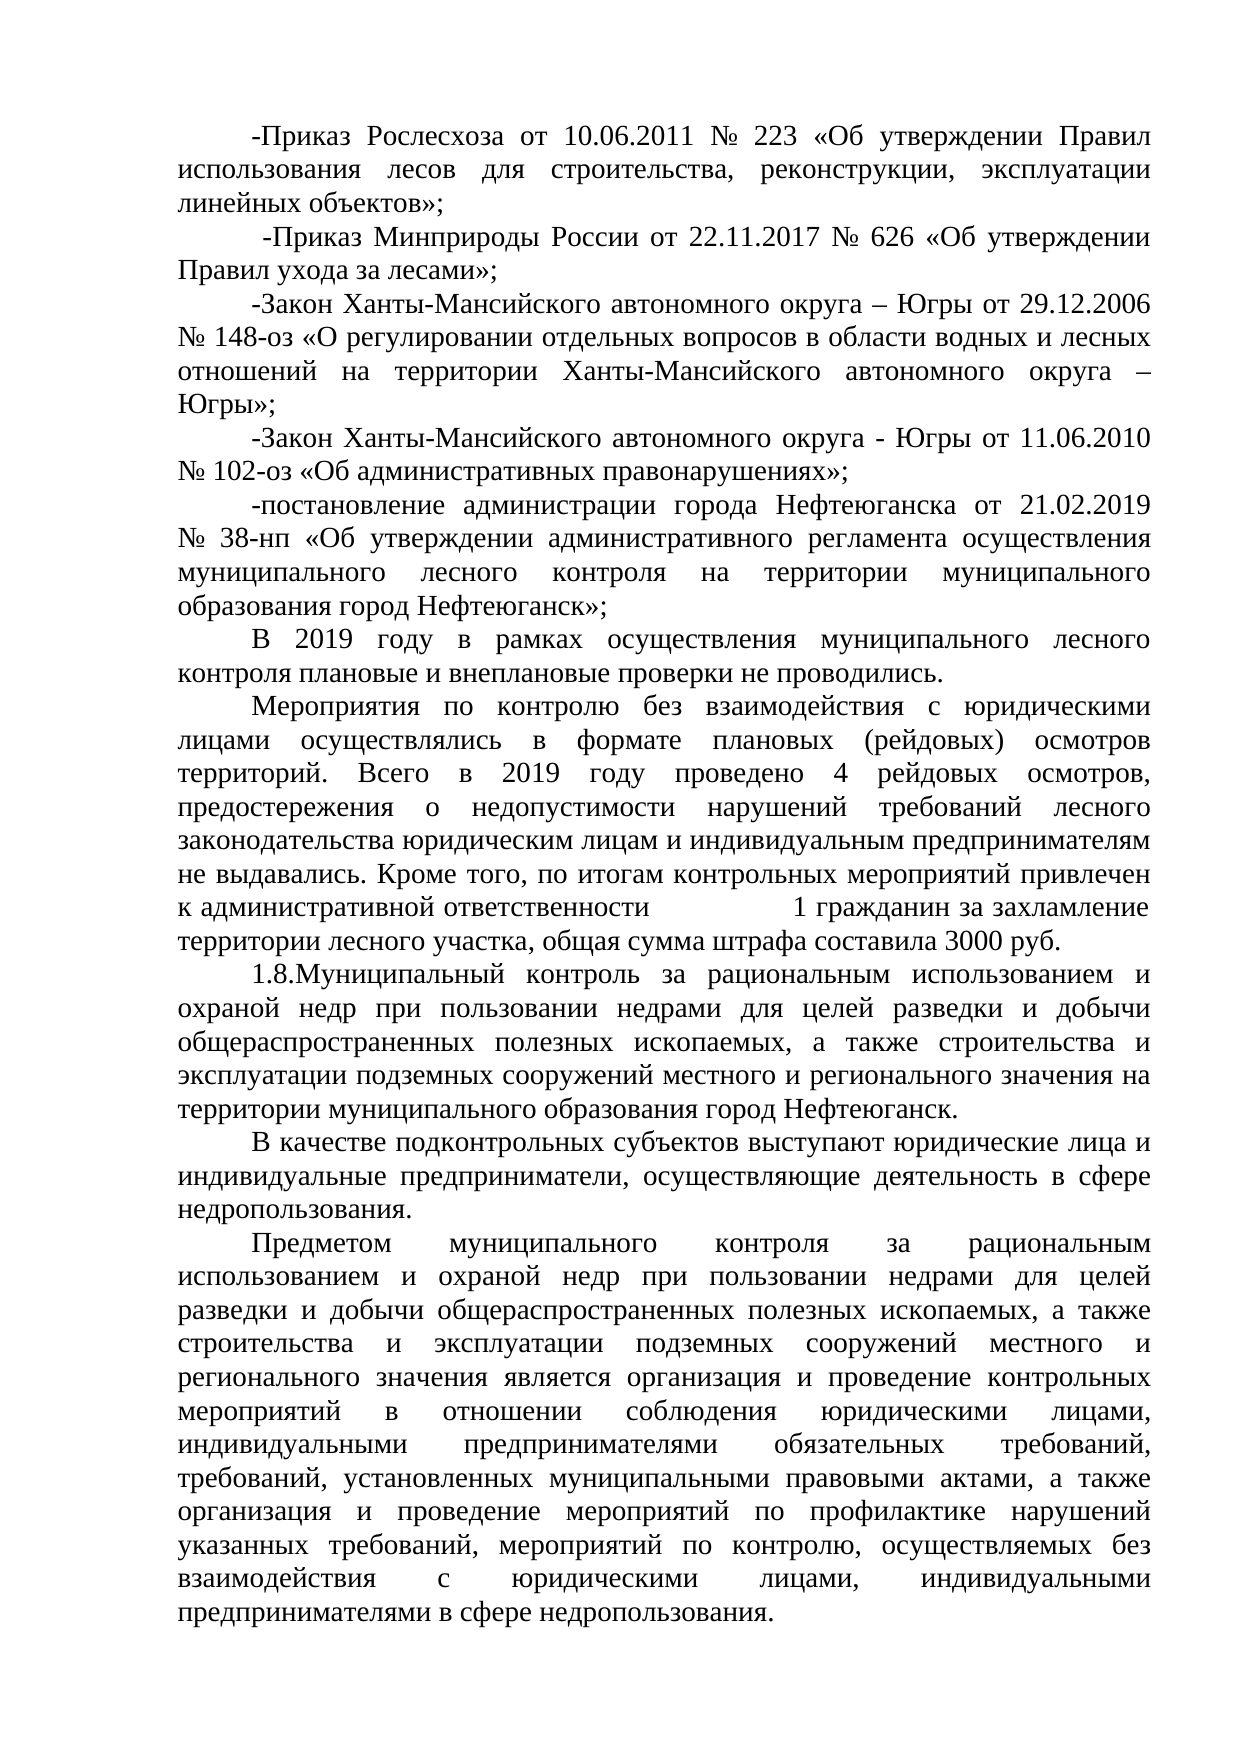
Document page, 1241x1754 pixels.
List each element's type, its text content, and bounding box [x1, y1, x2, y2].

text Предметом муниципального контроля за рациональным использованием и охраной недр при пользовании недрами для целей разведки и добычи общераспространенных полезных ископаемых, а также строительства и эксплуатации подземных сооружений местного и регионального значения является организация и проведение контрольных мероприятий в отношении соблюдения юридическими лицами, индивидуальными предпринимателями обязательных требований, требований, установленных муниципальными правовыми актами, а также организация и проведение мероприятий по профилактике нарушений указанных требований, мероприятий по контролю, осуществляемых без взаимодействия с юридическими лицами, индивидуальными предпринимателями в сфере недропользования. [177, 1225, 1152, 1627]
text -Закон Ханты-Мансийского автономного округа – Югры от 29.12.2006 № 148-оз «О регулировании отдельных вопросов в области водных и лесных отношений на территории Ханты-Мансийского автономного округа – Югры»; [177, 286, 1152, 420]
text В 2019 году в рамках осуществления муниципального лесного контроля плановые и внеплановые проверки не проводились. [177, 621, 1152, 688]
text -постановление администрации города Нефтеюганска от 21.02.2019 № 38-нп «Об утверждении административного регламента осуществления муниципального лесного контроля на территории муниципального образования город Нефтеюганск»; [177, 487, 1152, 621]
text -Приказ Рослесхоза от 10.06.2011 № 223 «Об утверждении Правил использования лесов для строительства, реконструкции, эксплуатации линейных объектов»; [177, 118, 1152, 219]
text -Закон Ханты-Мансийского автономного округа - Югры от 11.06.2010 № 102-оз «Об административных правонарушениях»; [177, 420, 1152, 487]
text 1.8.Муниципальный контроль за рациональным использованием и охраной недр при пользовании недрами для целей разведки и добычи общераспространенных полезных ископаемых, а также строительства и эксплуатации подземных сооружений местного и регионального значения на территории муниципального образования город Нефтеюганск. [177, 957, 1152, 1124]
text В качестве подконтрольных субъектов выступают юридические лица и индивидуальные предприниматели, осуществляющие деятельность в сфере недропользования. [177, 1124, 1152, 1225]
text -Приказ Минприроды России от 22.11.2017 № 626 «Об утверждении Правил ухода за лесами»; [177, 219, 1152, 286]
text Мероприятия по контролю без взаимодействия с юридическими лицами осуществлялись в формате плановых (рейдовых) осмотров территорий. Всего в 2019 году проведено 4 рейдовых осмотров, предостережения о недопустимости нарушений требований лесного законодательства юридическим лицам и индивидуальным предпринимателям не выдавались. Кроме того, по итогам контрольных мероприятий привлечен к административной ответственности 1 гражданин за захламление территории лесного участка, общая сумма штрафа составила 3000 руб. [177, 688, 1152, 957]
